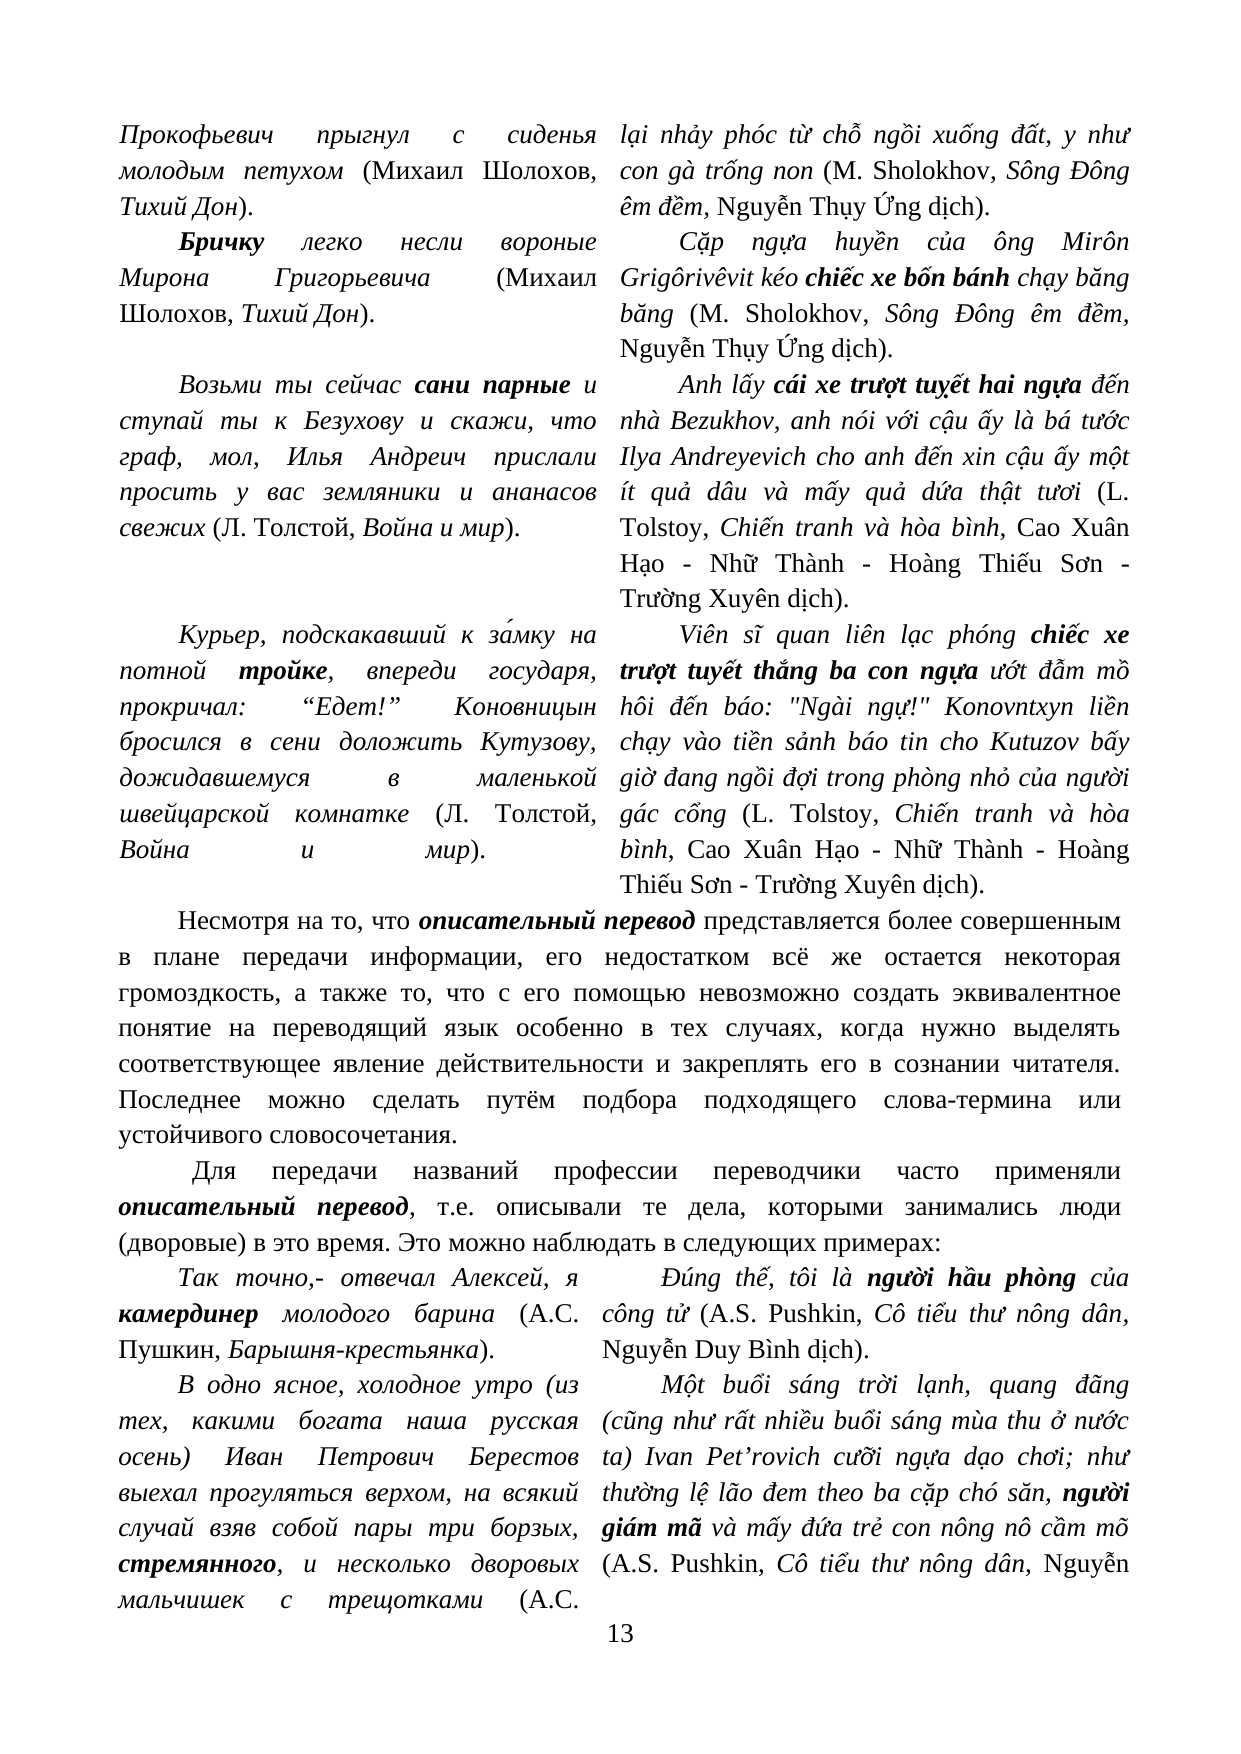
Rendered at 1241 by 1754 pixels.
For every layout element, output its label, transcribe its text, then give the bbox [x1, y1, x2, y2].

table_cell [107, 1369, 591, 1614]
table_header Так точно,- отвечал Алексей, я камердинер молодого барина (А.С. Пушкин, Барышня-крестьянка). [107, 1261, 591, 1369]
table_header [608, 118, 1141, 225]
table_cell Возьми ты сейчас сани парные и ступай ты к Безухову и скажи, что граф, мол, Илья Андреич прислали просить у вас земляники и ананасов свежих (Л. Толстой, Война и мир). [108, 368, 608, 618]
table_cell Viên sĩ quan liên lạc phóng chiếc xe trượt tuyết thắng ba con ngựa ướt đẫm mồ hôi đến báo: "Ngài ngự!" Konovntxyn liền chạy vào tiền sảnh báo tin cho Kutuzov bấy giờ đang ngồi đợi trong phòng nhỏ của người gác cổng (L. Tolstoy, Chiến tranh và hòa bình, Cao Xuân Hạo - Nhữ Thành - Hoàng Thiếu Sơn - Trường Xuyên dịch). [608, 618, 1141, 904]
table_cell Курьер, подскакавший к за́мку на потной тройке, впереди государя, прокричал: “Едет!” Коновницын бросился в сени доложить Кутузову, дожидавшемуся в маленькой швейцарской комнатке (Л. Толстой, Война и мир). [108, 618, 608, 904]
table_cell Cặp ngựa huyền của ông Mirôn Grigôrivêvit kéo chiếc xe bốn bánh chạy băng băng (M. Sholokhov, Sông Đông êm đềm, Nguyễn Thụy Ứng dịch). [608, 225, 1141, 368]
table_cell Anh lấy cái xe trượt tuỵết hai ngựa đến nhà Bezukhov, anh nói với cậu ấy là bá tước Ilya Andreyevich cho anh đến xin cậu ấy một ít quả dâu và mấy quả dứa thật tươi (L. Tolstoy, Chiến tranh và hòa bình, Cao Xuân Hạo - Nhữ Thành - Hoàng Thiếu Sơn - Trường Xuyên dịch). [608, 368, 1141, 618]
text Несмотря на то, что описательный перевод представляется более совершенным в плане передачи информации, его недостатком всё же остается некоторая громоздкость, а также то, что с его помощью невозможно создать эквивалентное понятие на переводящий язык особенно в тех случаях, когда нужно выделять соответствующее явление действительности и закреплять его в сознании читателя. Последнее можно сделать путём подбора подходящего слова-термина или устойчивого словосочетания. [118, 904, 1122, 1150]
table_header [108, 118, 608, 225]
table_header Đúng thế, tôi là người hầu phòng của công tử (A.S. Pushkin, Cô tiểu thư nông dân, Nguyễn Duy Bình dịch). [591, 1261, 1141, 1369]
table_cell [591, 1369, 1141, 1614]
table_cell Бричку легко несли вороные Мирона Григорьевича (Михаил Шолохов, Тихий Дон). [108, 225, 608, 368]
text Для передачи названий профессии переводчики часто применяли описательный перевод, т.е. описывали те дела, которыми занимались люди (дворовые) в это время. Это можно наблюдать в следующих примерах: [118, 1154, 1122, 1257]
